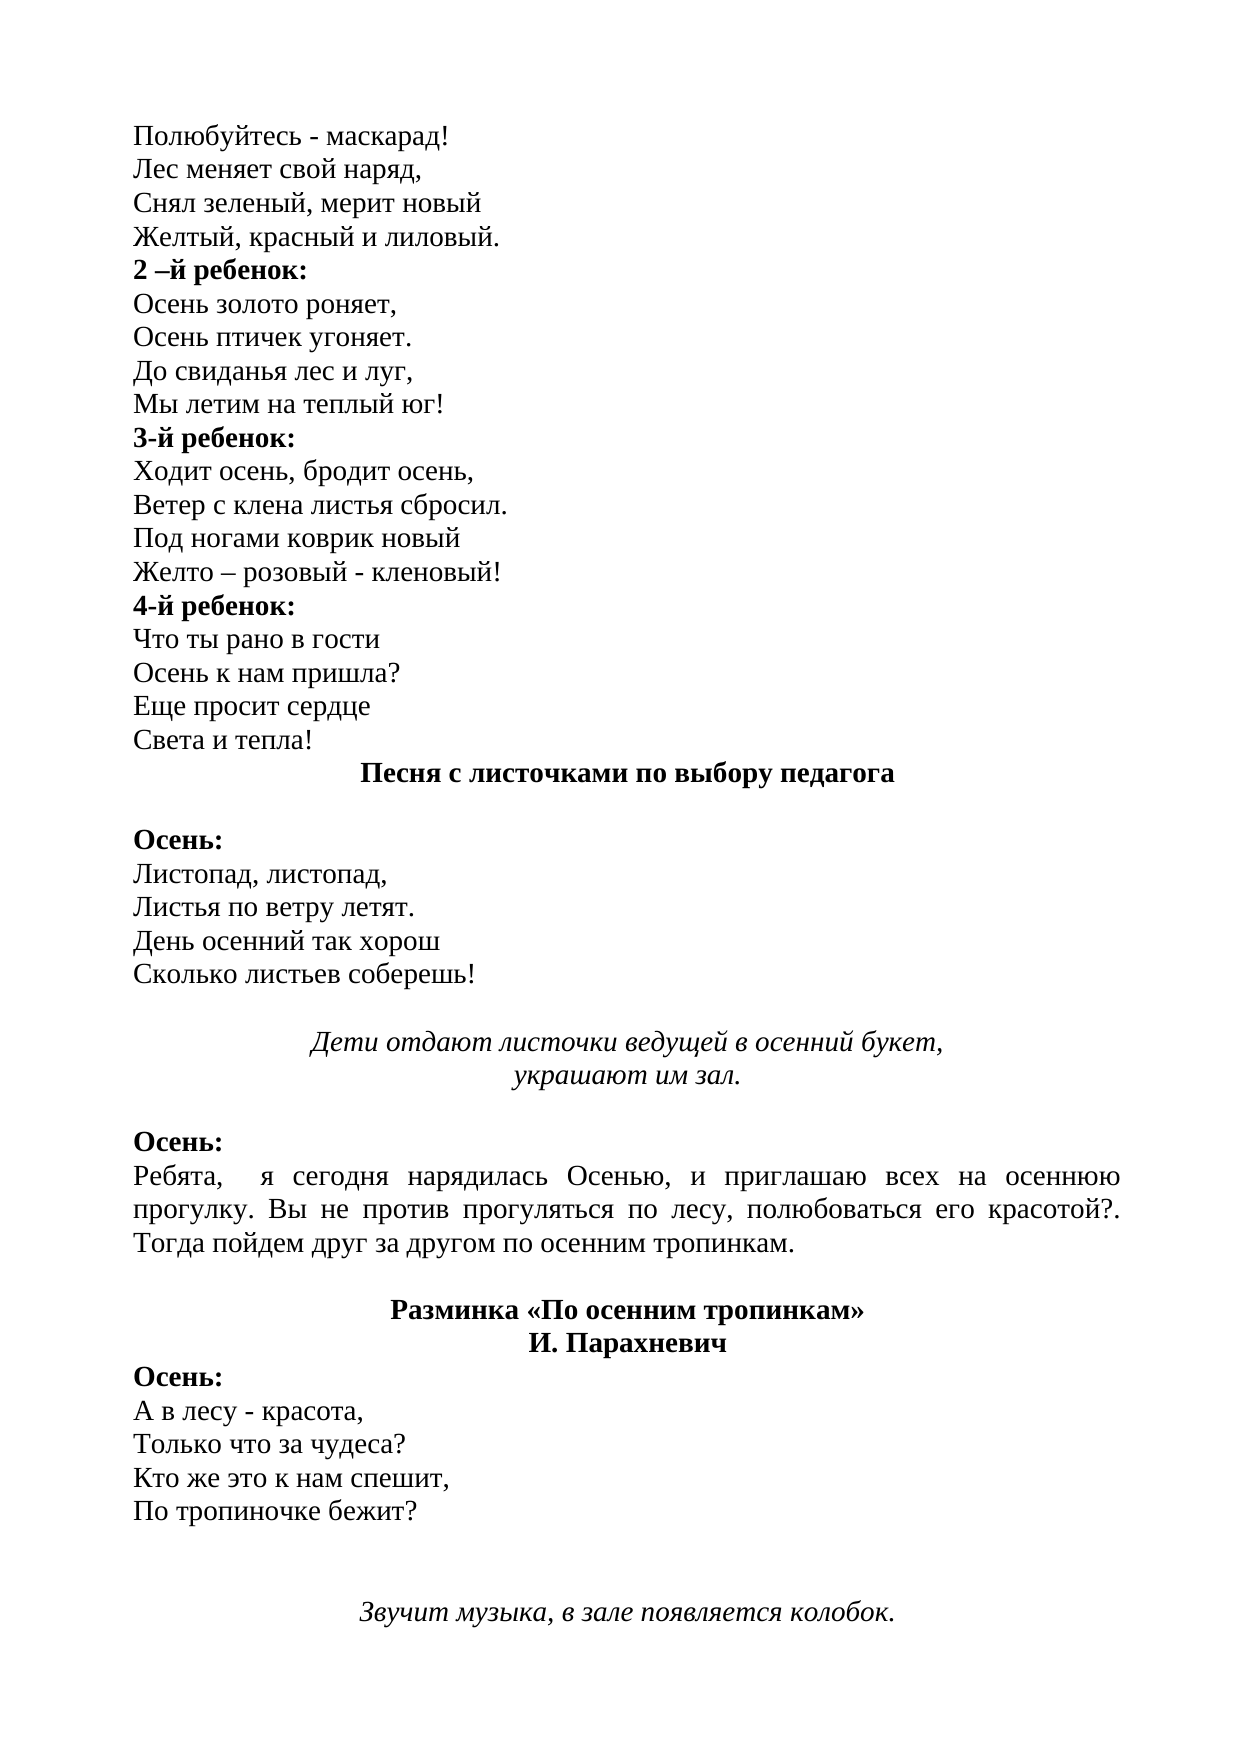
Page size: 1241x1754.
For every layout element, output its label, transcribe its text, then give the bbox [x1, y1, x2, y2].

text Разминка «По осенним тропинкам» [133, 1292, 1122, 1326]
text Еще просит сердце [133, 688, 1122, 722]
text Мы летим на теплый юг! [133, 386, 1122, 420]
text И. Парахневич [133, 1326, 1122, 1359]
text Листопад, листопад, [133, 856, 1122, 889]
text Желто – розовый - кленовый! [133, 554, 1122, 588]
text Желтый, красный и лиловый. [133, 219, 1122, 252]
text Лес меняет свой наряд, [133, 152, 1122, 185]
text Осень: [133, 1359, 1122, 1393]
text Осень к нам пришла? [133, 655, 1122, 688]
text 4-й ребенок: [133, 588, 1122, 621]
text Дети отдают листочки ведущей в осенний букет, [133, 1024, 1122, 1057]
text Под ногами коврик новый [133, 521, 1122, 554]
text Что ты рано в гости [133, 621, 1122, 655]
text Ребята, я сегодня нарядилась Осенью, и приглашаю всех на осеннюю прогулку. Вы не против прогуляться по лесу, полюбоваться его красотой?. Тогда пойдем друг за другом по осенним тропинкам. [133, 1158, 1122, 1258]
text Кто же это к нам спешит, [133, 1460, 1122, 1493]
text Осень птичек угоняет. [133, 319, 1122, 353]
text Песня с листочками по выбору педагога [133, 755, 1122, 789]
text Сколько листьев соберешь! [133, 957, 1122, 990]
text Осень золото роняет, [133, 286, 1122, 319]
text Полюбуйтесь - маскарад! [133, 118, 1122, 152]
text Осень: [133, 1124, 1122, 1158]
text По тропиночке бежит? [133, 1493, 1122, 1527]
text День осенний так хорош [133, 923, 1122, 957]
text украшают им зал. [133, 1057, 1122, 1091]
text 2 –й ребенок: [133, 252, 1122, 286]
text До свиданья лес и луг, [133, 353, 1122, 386]
text Снял зеленый, мерит новый [133, 185, 1122, 219]
text Только что за чудеса? [133, 1426, 1122, 1460]
text Ходит осень, бродит осень, [133, 453, 1122, 487]
text А в лесу - красота, [133, 1393, 1122, 1426]
text Света и тепла! [133, 722, 1122, 755]
text Листья по ветру летят. [133, 889, 1122, 923]
text Звучит музыка, в зале появляется колобок. [133, 1594, 1122, 1627]
text Ветер с клена листья сбросил. [133, 487, 1122, 521]
text Осень: [133, 822, 1122, 856]
text 3-й ребенок: [133, 420, 1122, 453]
